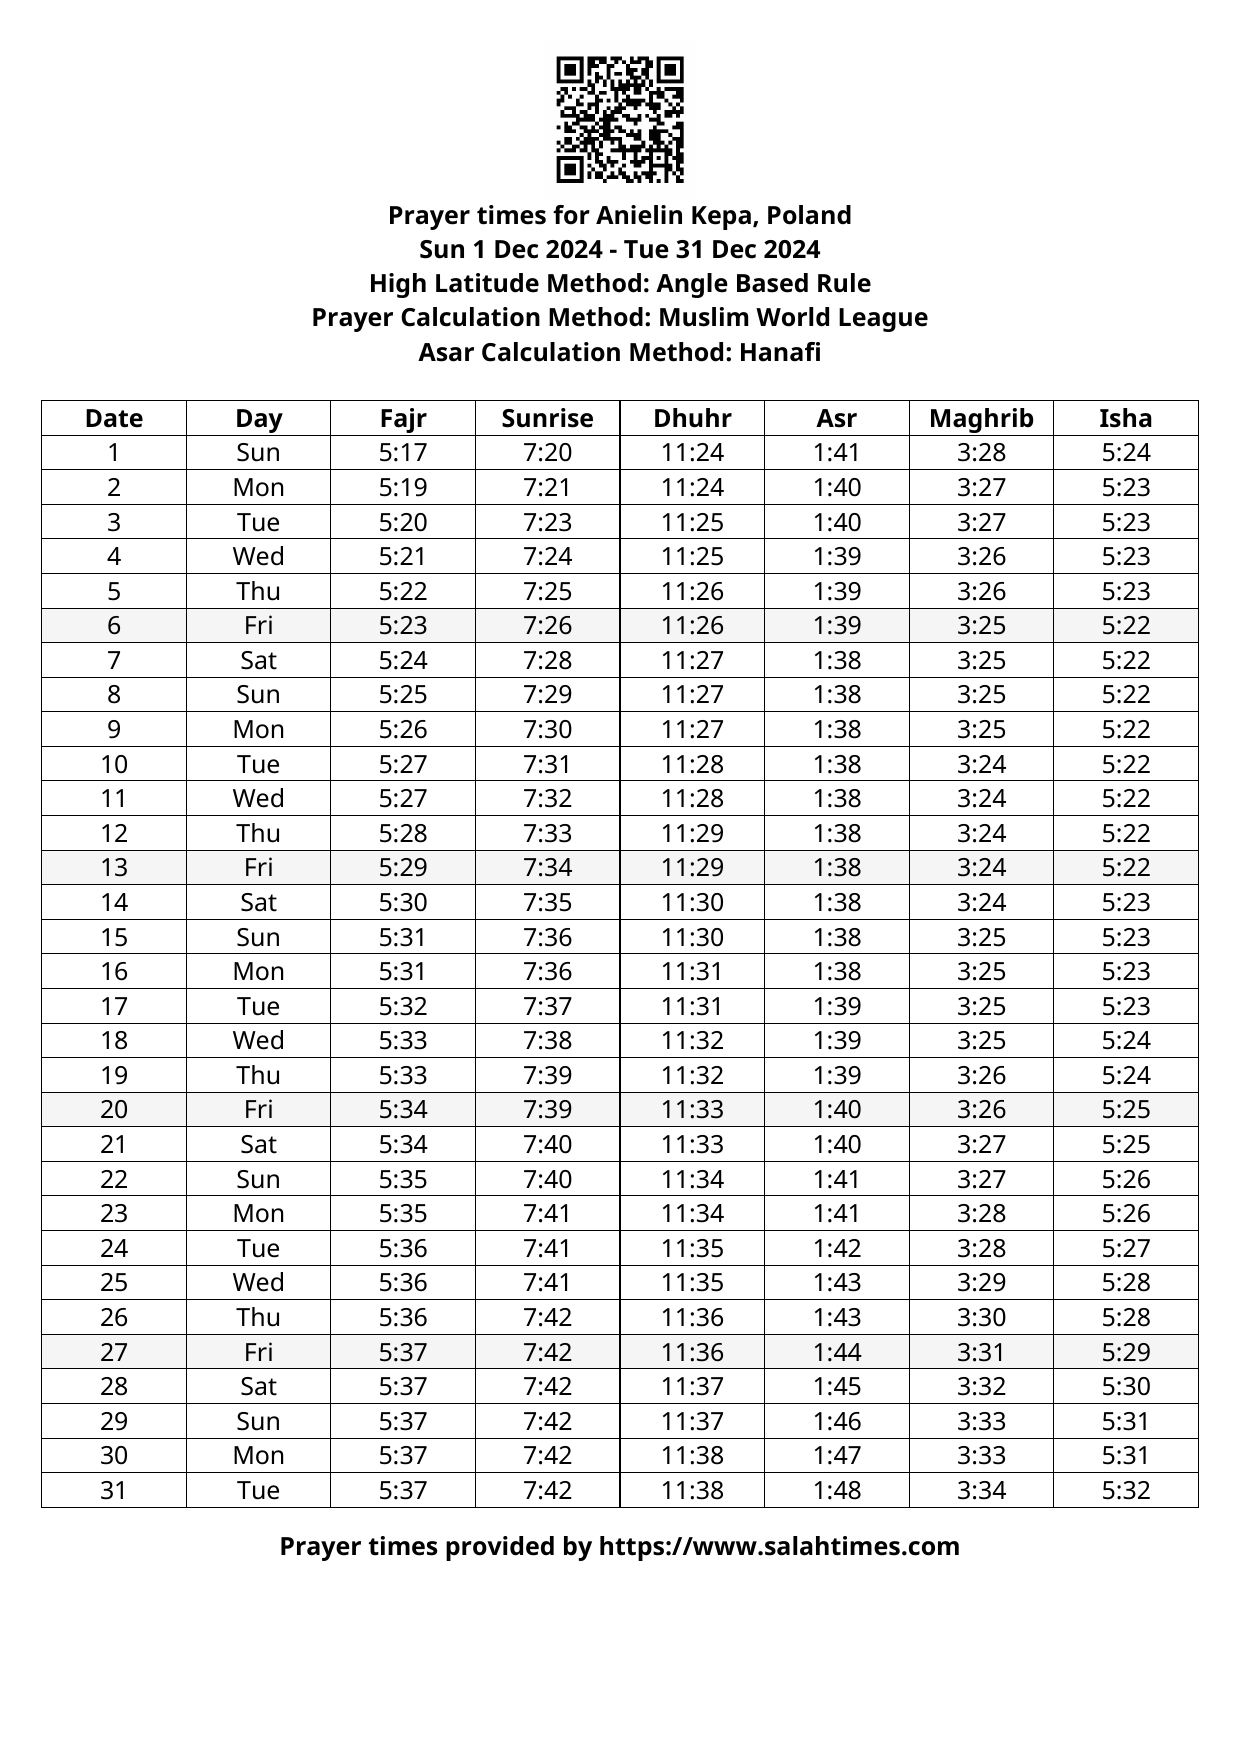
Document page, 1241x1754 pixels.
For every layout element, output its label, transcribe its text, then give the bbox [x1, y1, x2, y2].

table_cell 5:37 [331, 1369, 475, 1403]
table_cell 1:41 [765, 1162, 909, 1195]
table_cell 5:17 [331, 436, 475, 469]
table_cell 11:26 [621, 609, 764, 642]
table_cell 5:22 [1054, 816, 1198, 849]
table_cell 1:40 [765, 470, 909, 504]
table_cell 22 [42, 1162, 186, 1195]
table_cell 3:25 [910, 954, 1053, 988]
table_cell 3:30 [910, 1300, 1053, 1334]
table_cell 25 [42, 1266, 186, 1299]
table_header Asr [765, 401, 909, 434]
table_cell 7:28 [476, 643, 619, 677]
table_cell 7:42 [476, 1439, 619, 1472]
table_cell 7:31 [476, 747, 619, 780]
table_cell 1:41 [765, 436, 909, 469]
table_cell 3:26 [910, 539, 1053, 573]
table_cell 5:30 [1054, 1369, 1198, 1403]
table_cell Mon [187, 1196, 330, 1230]
table_cell 1:43 [765, 1300, 909, 1334]
table_header Date [42, 401, 186, 434]
table_cell 5:31 [1054, 1439, 1198, 1472]
table_cell 1:38 [765, 678, 909, 711]
table_cell 5:36 [331, 1300, 475, 1334]
table_cell 1:39 [765, 539, 909, 573]
text Asar Calculation Method: Hanafi [42, 334, 1198, 368]
table_cell 3 [42, 505, 186, 538]
table_cell 28 [42, 1369, 186, 1403]
table_cell 5:23 [1054, 920, 1198, 953]
text Prayer Calculation Method: Muslim World League [42, 300, 1198, 334]
table_cell 5:31 [331, 920, 475, 953]
table_cell 7:36 [476, 954, 619, 988]
table_cell 11:31 [621, 954, 764, 988]
table_cell 5 [42, 574, 186, 607]
table_cell 3:25 [910, 989, 1053, 1022]
table_cell 3:27 [910, 505, 1053, 538]
table_cell 7:23 [476, 505, 619, 538]
table_cell 5:23 [1054, 539, 1198, 573]
table_cell 1:39 [765, 1058, 909, 1092]
table_cell 5:31 [1054, 1404, 1198, 1437]
table_cell 5:23 [331, 609, 475, 642]
table_cell 11:32 [621, 1024, 764, 1057]
table_cell 3:25 [910, 712, 1053, 746]
table_cell 7 [42, 643, 186, 677]
table_cell 8 [42, 678, 186, 711]
table_cell Wed [187, 1266, 330, 1299]
table_cell 5:23 [1054, 505, 1198, 538]
table_cell 7:29 [476, 678, 619, 711]
table_cell 5:34 [331, 1127, 475, 1161]
table_cell 5:22 [1054, 747, 1198, 780]
table_cell Sun [187, 678, 330, 711]
table_cell 14 [42, 885, 186, 919]
table_cell 3:24 [910, 851, 1053, 884]
table_cell 7:34 [476, 851, 619, 884]
table_cell 3:25 [910, 678, 1053, 711]
table_cell 2 [42, 470, 186, 504]
table_cell Wed [187, 1024, 330, 1057]
table_cell 1:38 [765, 954, 909, 988]
table_cell 3:24 [910, 747, 1053, 780]
picture [542, 41, 699, 198]
table_cell 5:23 [1054, 885, 1198, 919]
table_cell 5:22 [1054, 678, 1198, 711]
table_header Dhuhr [621, 401, 764, 434]
table_cell 5:23 [1054, 954, 1198, 988]
table_cell 1:40 [765, 1093, 909, 1126]
table_cell 3:27 [910, 470, 1053, 504]
table_cell 5:35 [331, 1196, 475, 1230]
table_cell 11:29 [621, 851, 764, 884]
table_cell 1:45 [765, 1369, 909, 1403]
table_cell 3:28 [910, 436, 1053, 469]
table_cell 5:30 [331, 885, 475, 919]
table_cell Mon [187, 470, 330, 504]
table_cell Thu [187, 816, 330, 849]
table_cell 1:48 [765, 1473, 909, 1507]
table_cell 1:40 [765, 1127, 909, 1161]
table_cell 7:42 [476, 1300, 619, 1334]
table_cell Tue [187, 1473, 330, 1507]
table_cell 5:37 [331, 1335, 475, 1368]
table_cell Fri [187, 1335, 330, 1368]
table_cell Sat [187, 643, 330, 677]
table_cell 5:37 [331, 1404, 475, 1437]
table_cell 5:22 [331, 574, 475, 607]
table_cell 1:38 [765, 816, 909, 849]
table_cell 30 [42, 1439, 186, 1472]
table_cell 5:25 [331, 678, 475, 711]
table_cell 3:25 [910, 920, 1053, 953]
table_cell 11:27 [621, 712, 764, 746]
table_cell Thu [187, 574, 330, 607]
text Prayer times provided by https://www.salahtimes.com [42, 1528, 1198, 1563]
table_cell 3:32 [910, 1369, 1053, 1403]
table_cell 5:26 [1054, 1162, 1198, 1195]
table_cell 5:31 [331, 954, 475, 988]
table_cell 5:28 [331, 816, 475, 849]
table_cell 7:40 [476, 1162, 619, 1195]
table_cell 31 [42, 1473, 186, 1507]
table_cell 7:24 [476, 539, 619, 573]
table_cell 5:27 [331, 747, 475, 780]
table_cell Thu [187, 1058, 330, 1092]
table_cell 5:24 [1054, 1024, 1198, 1057]
table_header Day [187, 401, 330, 434]
table_cell 5:22 [1054, 609, 1198, 642]
table_cell Wed [187, 539, 330, 573]
table_cell 5:23 [1054, 574, 1198, 607]
table_cell 7:41 [476, 1266, 619, 1299]
table_cell 1:43 [765, 1266, 909, 1299]
table_cell 7:39 [476, 1093, 619, 1126]
text High Latitude Method: Angle Based Rule [42, 266, 1198, 300]
text Prayer times for Anielin Kepa, Poland [42, 198, 1198, 232]
table_cell 20 [42, 1093, 186, 1126]
table_cell 3:31 [910, 1335, 1053, 1368]
table_cell 3:26 [910, 1058, 1053, 1092]
table_cell 12 [42, 816, 186, 849]
table_cell 18 [42, 1024, 186, 1057]
table_cell 7:40 [476, 1127, 619, 1161]
table_cell 5:26 [331, 712, 475, 746]
table_cell 3:24 [910, 816, 1053, 849]
table_cell 7:26 [476, 609, 619, 642]
table_cell 5:19 [331, 470, 475, 504]
table_cell 11:34 [621, 1196, 764, 1230]
table_cell Tue [187, 989, 330, 1022]
table_cell 11:36 [621, 1335, 764, 1368]
table_cell 5:34 [331, 1093, 475, 1126]
table_cell 5:32 [331, 989, 475, 1022]
table_cell 5:24 [1054, 436, 1198, 469]
table_cell 3:27 [910, 1127, 1053, 1161]
table_cell 11:33 [621, 1093, 764, 1126]
table_cell 1:38 [765, 643, 909, 677]
table_cell 1:38 [765, 747, 909, 780]
table_cell Mon [187, 1439, 330, 1472]
table_cell 11:30 [621, 920, 764, 953]
table_cell 3:33 [910, 1439, 1053, 1472]
table_cell Wed [187, 781, 330, 815]
table_cell 5:22 [1054, 712, 1198, 746]
table_cell 4 [42, 539, 186, 573]
table_cell 11:25 [621, 505, 764, 538]
table_cell 1:39 [765, 1024, 909, 1057]
table_cell 11:30 [621, 885, 764, 919]
table_header Fajr [331, 401, 475, 434]
table_cell 1:38 [765, 781, 909, 815]
table_cell Sun [187, 436, 330, 469]
table_cell 7:20 [476, 436, 619, 469]
table_cell 3:25 [910, 609, 1053, 642]
table_cell 11:24 [621, 436, 764, 469]
table_cell Sun [187, 920, 330, 953]
table_cell 11:34 [621, 1162, 764, 1195]
table_cell 5:27 [331, 781, 475, 815]
table_cell 5:32 [1054, 1473, 1198, 1507]
table_cell 11:36 [621, 1300, 764, 1334]
table_cell 7:38 [476, 1024, 619, 1057]
table_cell 15 [42, 920, 186, 953]
table_cell 19 [42, 1058, 186, 1092]
table_cell 21 [42, 1127, 186, 1161]
table_cell 5:22 [1054, 851, 1198, 884]
table_cell 3:26 [910, 1093, 1053, 1126]
table_cell 11:35 [621, 1266, 764, 1299]
table_cell 13 [42, 851, 186, 884]
table_cell 11:28 [621, 781, 764, 815]
table_cell 1:42 [765, 1231, 909, 1264]
table_cell 5:28 [1054, 1300, 1198, 1334]
table_cell 1:40 [765, 505, 909, 538]
table_cell 5:33 [331, 1058, 475, 1092]
table_cell 3:33 [910, 1404, 1053, 1437]
table_cell 7:42 [476, 1335, 619, 1368]
table_cell 3:24 [910, 885, 1053, 919]
table_cell 29 [42, 1404, 186, 1437]
table_cell 5:37 [331, 1439, 475, 1472]
table_cell 5:33 [331, 1024, 475, 1057]
table_cell 1:39 [765, 609, 909, 642]
table_cell 1:39 [765, 574, 909, 607]
table_cell Mon [187, 712, 330, 746]
table_cell Sat [187, 1127, 330, 1161]
table_cell Fri [187, 851, 330, 884]
table_cell Tue [187, 1231, 330, 1264]
table_cell Sun [187, 1404, 330, 1437]
table_cell 3:25 [910, 1024, 1053, 1057]
table_cell 24 [42, 1231, 186, 1264]
table_cell 5:25 [1054, 1093, 1198, 1126]
table_cell 6 [42, 609, 186, 642]
table_cell 1:38 [765, 712, 909, 746]
table_cell 5:23 [1054, 989, 1198, 1022]
table_cell 5:21 [331, 539, 475, 573]
table_cell 1:41 [765, 1196, 909, 1230]
table_cell 5:24 [331, 643, 475, 677]
table_cell 5:28 [1054, 1266, 1198, 1299]
table_cell 7:39 [476, 1058, 619, 1092]
table_cell 3:27 [910, 1162, 1053, 1195]
table_cell 11:37 [621, 1404, 764, 1437]
table_cell 7:42 [476, 1404, 619, 1437]
table_cell 3:28 [910, 1196, 1053, 1230]
table_cell 7:32 [476, 781, 619, 815]
table_cell 26 [42, 1300, 186, 1334]
table_cell 5:26 [1054, 1196, 1198, 1230]
table_cell 11:32 [621, 1058, 764, 1092]
table_cell 11:24 [621, 470, 764, 504]
table_cell Tue [187, 747, 330, 780]
table_cell 1:38 [765, 851, 909, 884]
table_cell 5:27 [1054, 1231, 1198, 1264]
table_cell 16 [42, 954, 186, 988]
table_cell 1:39 [765, 989, 909, 1022]
table_cell 1:44 [765, 1335, 909, 1368]
table_cell Sat [187, 885, 330, 919]
table_header Sunrise [476, 401, 619, 434]
table_cell 11:28 [621, 747, 764, 780]
table_cell Fri [187, 1093, 330, 1126]
table_cell 11:26 [621, 574, 764, 607]
table_cell 7:21 [476, 470, 619, 504]
table_cell 3:29 [910, 1266, 1053, 1299]
table_header Isha [1054, 401, 1198, 434]
table_cell 5:20 [331, 505, 475, 538]
table_cell 7:41 [476, 1231, 619, 1264]
table_cell 5:24 [1054, 1058, 1198, 1092]
table_cell 3:25 [910, 643, 1053, 677]
table_cell 7:42 [476, 1473, 619, 1507]
table_cell Thu [187, 1300, 330, 1334]
table_cell 1:46 [765, 1404, 909, 1437]
table_cell 1:38 [765, 920, 909, 953]
table_cell 5:25 [1054, 1127, 1198, 1161]
table_cell 11:31 [621, 989, 764, 1022]
table_cell 5:29 [1054, 1335, 1198, 1368]
table_cell 5:36 [331, 1231, 475, 1264]
table_cell 11:37 [621, 1369, 764, 1403]
table_cell 5:37 [331, 1473, 475, 1507]
table_cell 11 [42, 781, 186, 815]
table_cell 10 [42, 747, 186, 780]
table_header Maghrib [910, 401, 1053, 434]
table_cell 11:35 [621, 1231, 764, 1264]
table_cell 7:35 [476, 885, 619, 919]
table_cell 5:22 [1054, 643, 1198, 677]
table_cell 5:22 [1054, 781, 1198, 815]
table_cell 7:25 [476, 574, 619, 607]
table_cell 3:28 [910, 1231, 1053, 1264]
table_cell 7:30 [476, 712, 619, 746]
text Sun 1 Dec 2024 - Tue 31 Dec 2024 [42, 232, 1198, 266]
table_cell 7:33 [476, 816, 619, 849]
table_cell 1:38 [765, 885, 909, 919]
table_cell 1:47 [765, 1439, 909, 1472]
table_cell 23 [42, 1196, 186, 1230]
table_cell 27 [42, 1335, 186, 1368]
table_cell 7:37 [476, 989, 619, 1022]
table_cell 9 [42, 712, 186, 746]
table_cell 5:36 [331, 1266, 475, 1299]
table_cell 7:36 [476, 920, 619, 953]
table_cell 5:29 [331, 851, 475, 884]
table_cell Sun [187, 1162, 330, 1195]
table_cell 11:27 [621, 643, 764, 677]
table_cell 3:26 [910, 574, 1053, 607]
table_cell Mon [187, 954, 330, 988]
table_cell 11:33 [621, 1127, 764, 1161]
table_cell Fri [187, 609, 330, 642]
table_cell 11:25 [621, 539, 764, 573]
table_cell 1 [42, 436, 186, 469]
table_cell 5:23 [1054, 470, 1198, 504]
table_cell 11:27 [621, 678, 764, 711]
table_cell 17 [42, 989, 186, 1022]
table_cell 5:35 [331, 1162, 475, 1195]
table_cell 11:38 [621, 1473, 764, 1507]
table_cell 7:41 [476, 1196, 619, 1230]
table_cell 11:29 [621, 816, 764, 849]
table_cell 11:38 [621, 1439, 764, 1472]
table_cell Tue [187, 505, 330, 538]
table_cell 7:42 [476, 1369, 619, 1403]
table_cell Sat [187, 1369, 330, 1403]
table_cell 3:34 [910, 1473, 1053, 1507]
table_cell 3:24 [910, 781, 1053, 815]
